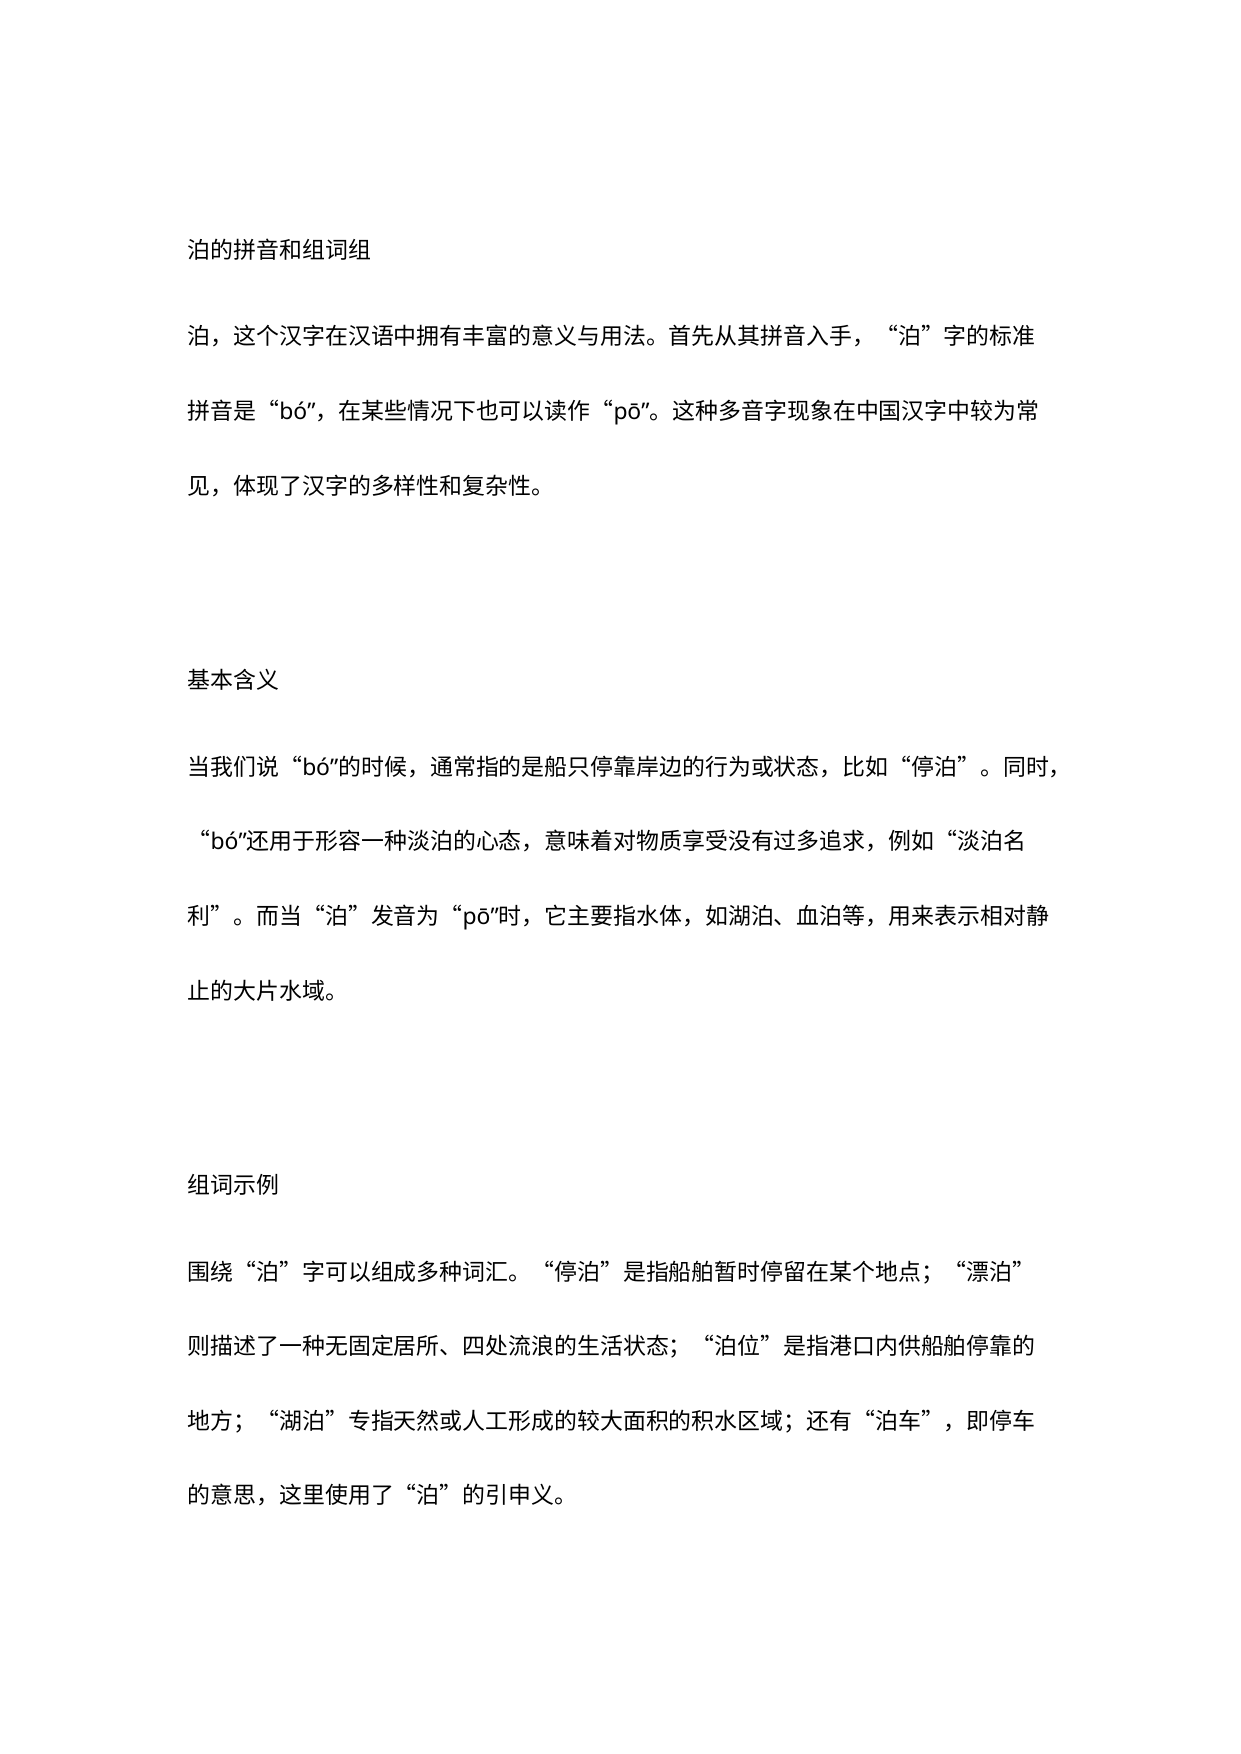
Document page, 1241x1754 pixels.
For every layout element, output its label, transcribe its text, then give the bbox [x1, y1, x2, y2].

text 泊，这个汉字在汉语中拥有丰富的意义与用法。首先从其拼音入手，“泊”字的标准拼音是“bó”，在某些情况下也可以读作“pō”。这种多音字现象在中国汉字中较为常见，体现了汉字的多样性和复杂性。 [187, 302, 1053, 517]
text 当我们说“bó”的时候，通常指的是船只停靠岸边的行为或状态，比如“停泊”。同时，“bó”还用于形容一种淡泊的心态，意味着对物质享受没有过多追求，例如“淡泊名利”。而当“泊”发音为“pō”时，它主要指水体，如湖泊、血泊等，用来表示相对静止的大片水域。 [187, 733, 1053, 1022]
text 基本含义 [187, 646, 1053, 711]
text 围绕“泊”字可以组成多种词汇。“停泊”是指船舶暂时停留在某个地点；“漂泊”则描述了一种无固定居所、四处流浪的生活状态；“泊位”是指港口内供船舶停靠的地方；“湖泊”专指天然或人工形成的较大面积的积水区域；还有“泊车”，即停车的意思，这里使用了“泊”的引申义。 [187, 1237, 1053, 1527]
text 泊的拼音和组词组 [187, 216, 1053, 281]
text 组词示例 [187, 1151, 1053, 1216]
